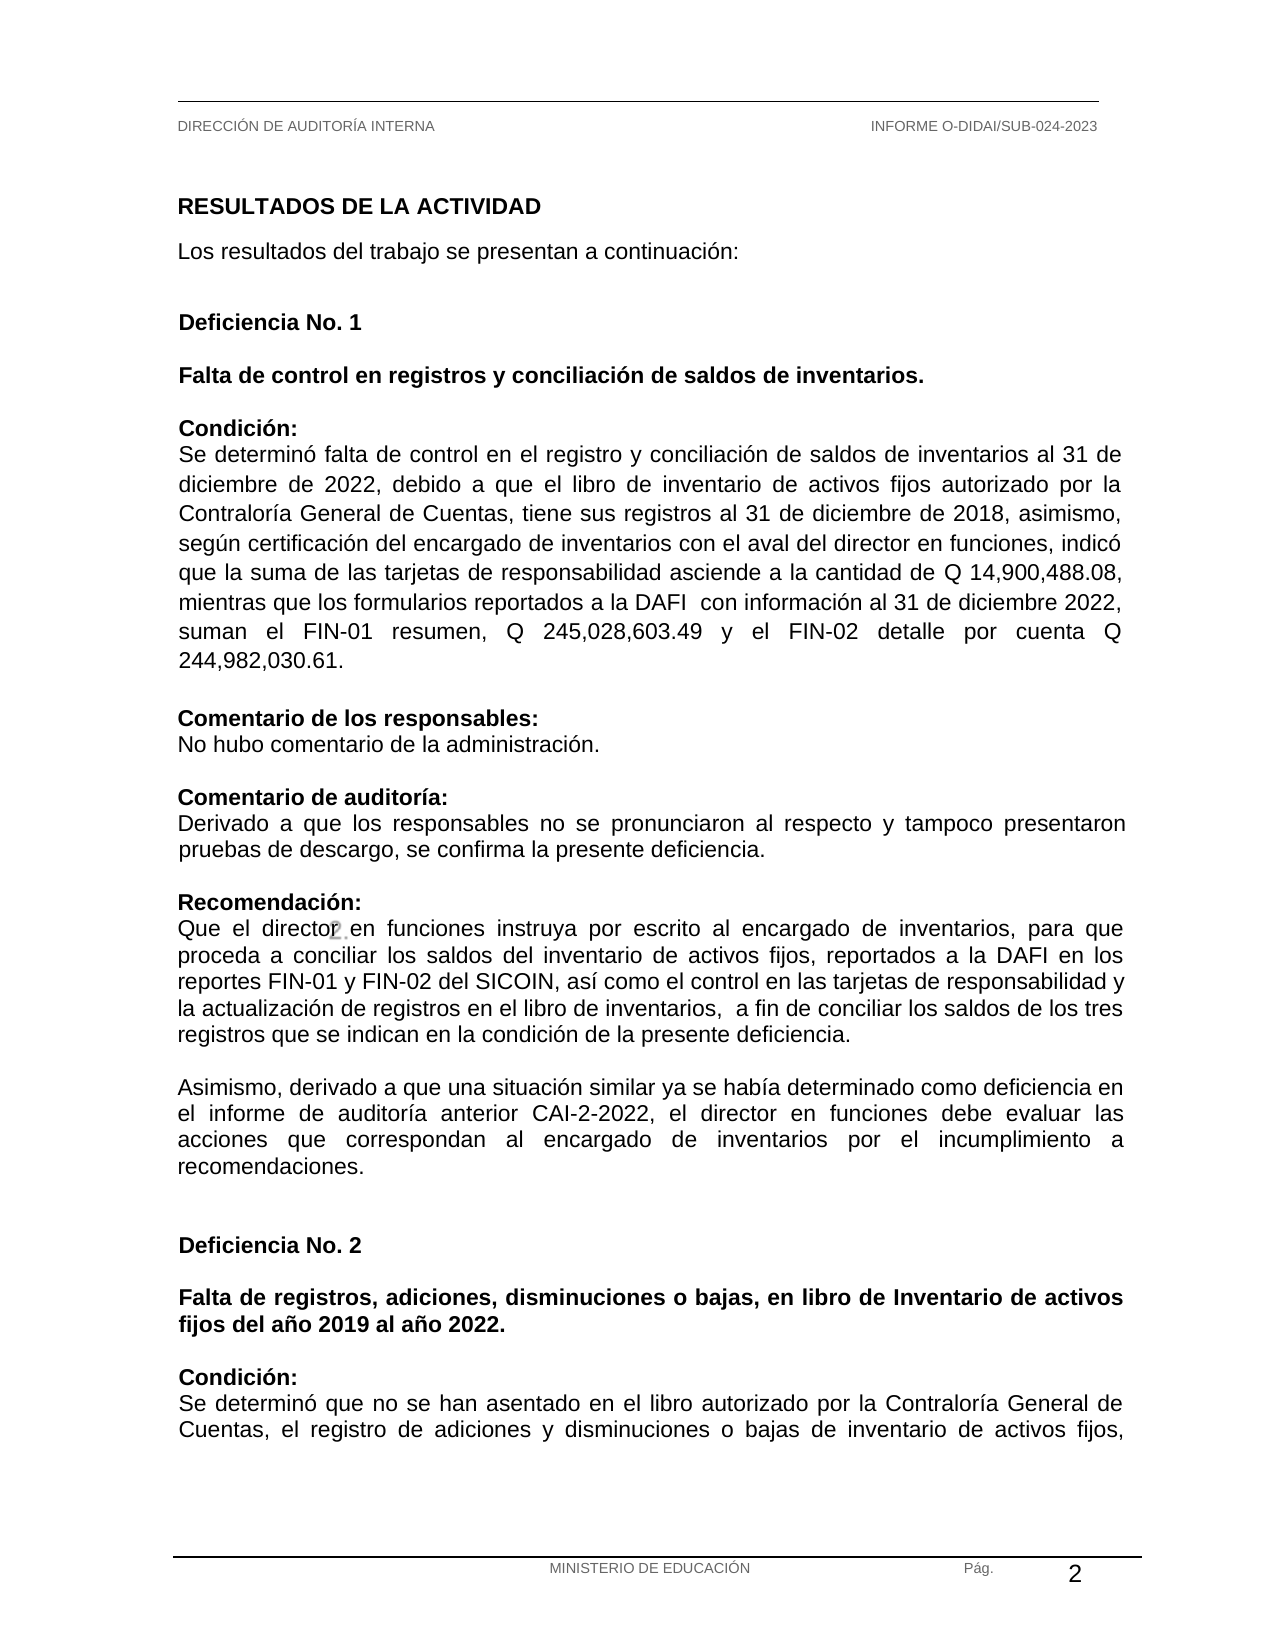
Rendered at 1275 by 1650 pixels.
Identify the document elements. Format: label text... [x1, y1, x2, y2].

text Comentario de los responsables: [177, 704, 1127, 731]
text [178, 1390, 1125, 1442]
text Recomendación: [177, 889, 1125, 915]
text Condición: [178, 1363, 1125, 1390]
text Condición: [178, 415, 1125, 441]
text Que el director en funciones instruya por escrito al encargado de inventarios, para que proceda a conciliar los saldos del inventario de activos fijos, reportados a la DAFI en los reportes FIN-01 y FIN-02 del SICOIN, así como el control en las tarjetas de responsabilidad y la actualización de registros en el libro de inventarios, a fin de conciliar los saldos de los tres registros que se indican en la condición de la presente deficiencia. [177, 915, 1125, 1047]
text Comentario de auditoría: [177, 784, 1127, 810]
text Los resultados del trabajo se presentan a continuación: [177, 238, 1125, 264]
text Deficiencia No. 1 [178, 309, 1125, 336]
text RESULTADOS DE LA ACTIVIDAD [177, 193, 1125, 219]
text Falta de registros, adiciones, disminuciones o bajas, en libro de Inventario de activos fijos del año 2019 al año 2022. [178, 1284, 1125, 1337]
text Derivado a que los responsables no se pronunciaron al respecto y tampoco presentaron pruebas de descargo, se confirma la presente deficiencia. [177, 810, 1127, 863]
text Deficiencia No. 2 [178, 1232, 1125, 1258]
text No hubo comentario de la administración. [177, 731, 1127, 757]
text Falta de control en registros y conciliación de saldos de inventarios. [178, 362, 1125, 388]
text Se determinó falta de control en el registro y conciliación de saldos de inventarios al 31 de diciembre de 2022, debido a que el libro de inventario de activos fijos autorizado por la Contraloría General de Cuentas, tiene sus registros al 31 de diciembre de 2018, asimismo, según certificación del encargado de inventarios con el aval del director en funciones, indicó que la suma de las tarjetas de responsabilidad asciende a la cantidad de Q 14,900,488.08, mientras que los formularios reportados a la DAFI con información al 31 de diciembre 2022, suman el FIN-01 resumen, Q 245,028,603.49 y el FIN-02 detalle por cuenta Q 244,982,030.61. [178, 441, 1122, 674]
text Asimismo, derivado a que una situación similar ya se había determinado como deficiencia en el informe de auditoría anterior CAI-2-2022, el director en funciones debe evaluar las acciones que correspondan al encargado de inventarios por el incumplimiento a recomendaciones. [177, 1073, 1125, 1179]
